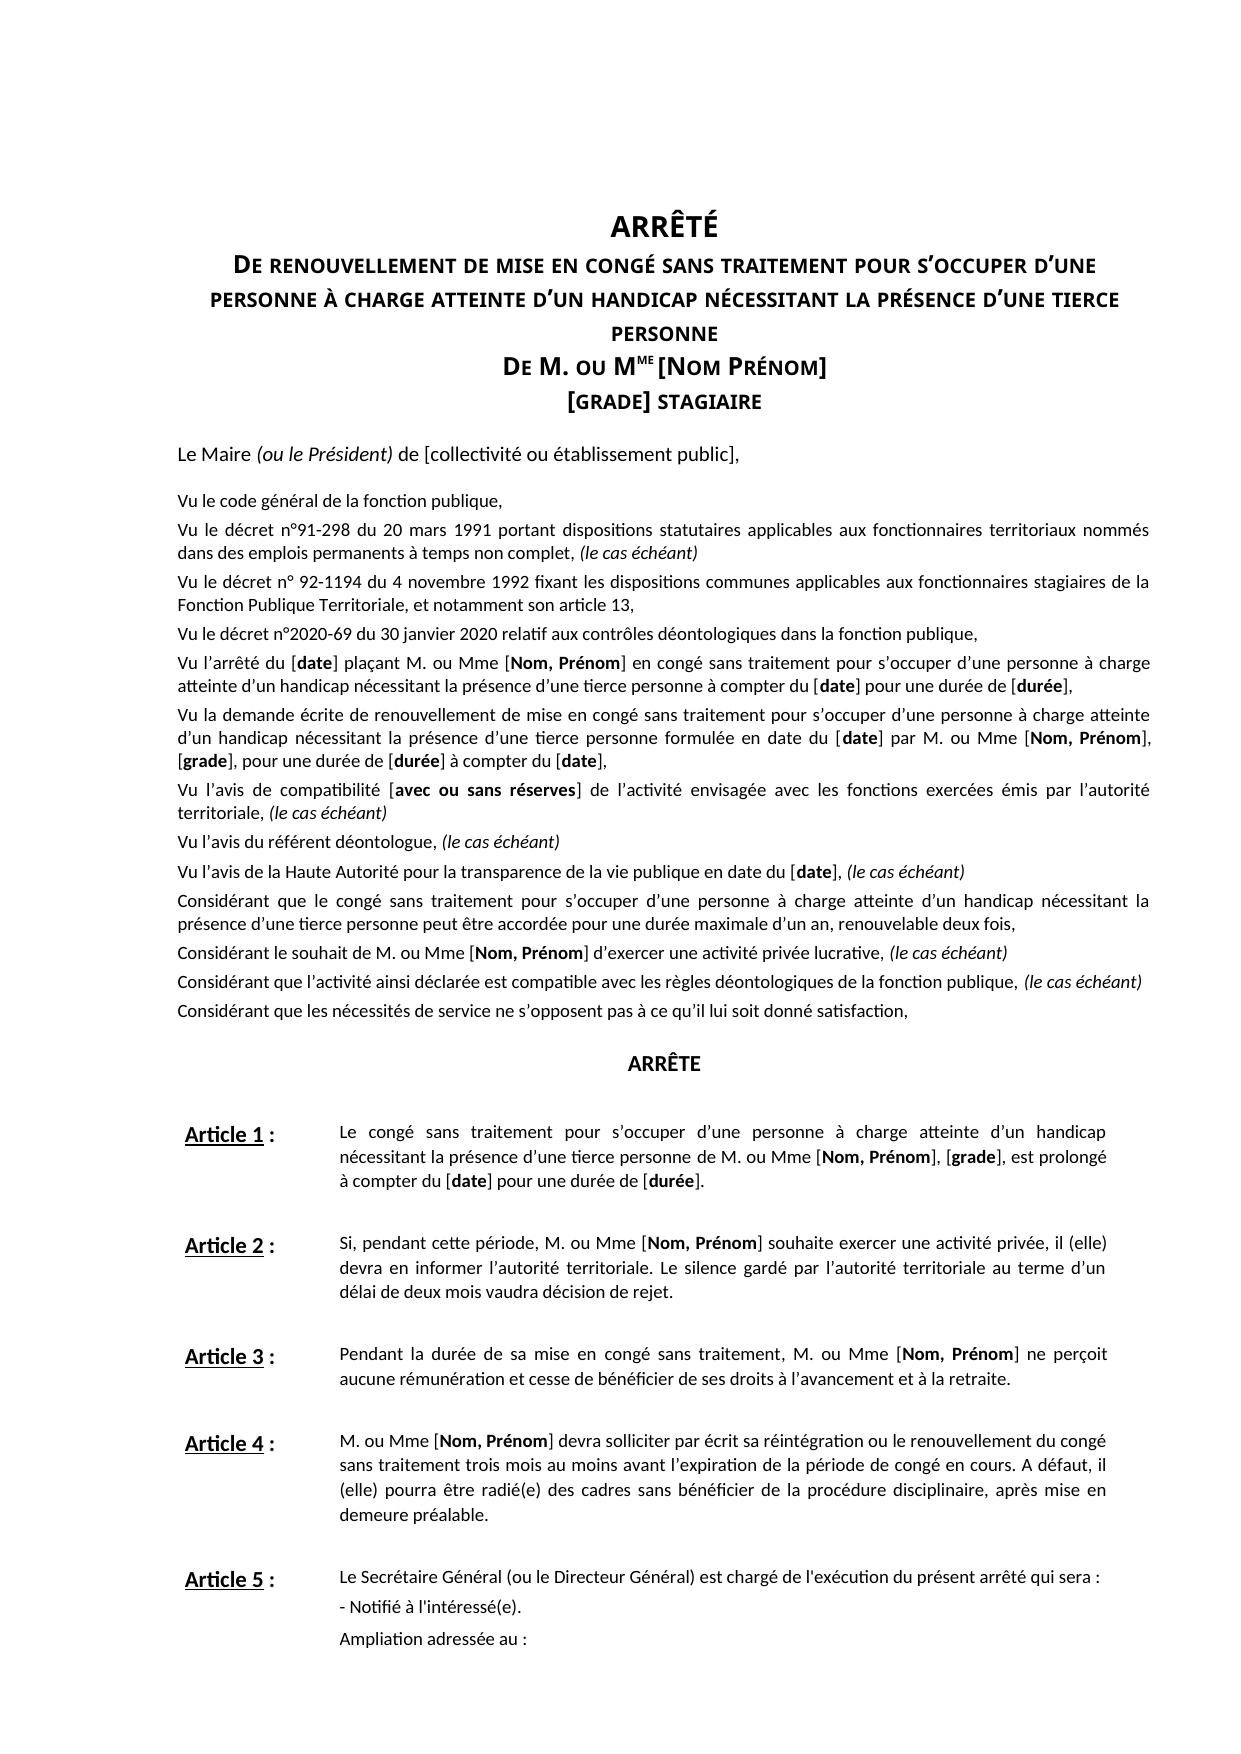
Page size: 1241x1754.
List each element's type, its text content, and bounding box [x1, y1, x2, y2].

text Vu l’arrêté du [date] plaçant M. ou Mme [Nom, Prénom] en congé sans traitement pour s’occuper d’une personne à charge atteinte d’un handicap nécessitant la présence d’une tierce personne à compter du [date] pour une durée de [durée], [177, 652, 1152, 697]
table_header Le congé sans traitement pour s’occuper d’une personne à charge atteinte d’un handicap nécessitant la présence d’une tierce personne de M. ou Mme [Nom, Prénom], [grade], est prolongé à compter du [date] pour une durée de [durée]. [332, 1120, 1122, 1231]
table_cell Article 5 : [177, 1565, 332, 1658]
text ARRÊTÉ [177, 207, 1152, 246]
text Considérant le souhait de M. ou Mme [Nom, Prénom] d’exercer une activité privée lucrative, (le cas échéant) [177, 941, 1152, 964]
text Le Maire (ou le Président) de [collectivité ou établissement public], [177, 441, 1152, 466]
table_cell Si, pendant cette période, M. ou Mme [Nom, Prénom] souhaite exercer une activité privée, il (elle) devra en informer l’autorité territoriale. Le silence gardé par l’autorité territoriale au terme d’un délai de deux mois vaudra décision de rejet. [332, 1231, 1122, 1342]
text ARRÊTE [177, 1049, 1152, 1077]
text Vu l’avis du référent déontologue, (le cas échéant) [177, 831, 1152, 854]
table_cell Article 2 : [177, 1231, 332, 1342]
table_header Article 1 : [177, 1120, 332, 1231]
text Vu l’avis de la Haute Autorité pour la transparence de la vie publique en date du [date], (le cas échéant) [177, 860, 1152, 883]
table_cell Article 3 : [177, 1343, 332, 1429]
text De renouvellement de mise en congé sans traitement pour s’occuper d’une personne à charge atteinte d’un handicap nécessitant la présence d’une tierce personne [177, 246, 1152, 349]
text Vu la demande écrite de renouvellement de mise en congé sans traitement pour s’occuper d’une personne à charge atteinte d’un handicap nécessitant la présence d’une tierce personne formulée en date du [date] par M. ou Mme [Nom, Prénom], [grade], pour une durée de [durée] à compter du [date], [177, 704, 1152, 772]
text Vu le décret n°2020-69 du 30 janvier 2020 relatif aux contrôles déontologiques dans la fonction publique, [177, 622, 1152, 645]
text Considérant que les nécessités de service ne s’opposent pas à ce qu’il lui soit donné satisfaction, [177, 999, 1152, 1022]
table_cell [332, 1565, 1122, 1658]
table_cell Pendant la durée de sa mise en congé sans traitement, M. ou Mme [Nom, Prénom] ne perçoit aucune rémunération et cesse de bénéficier de ses droits à l’avancement et à la retraite. [332, 1343, 1122, 1429]
text [grade] stagiaire [177, 383, 1152, 417]
table_cell M. ou Mme [Nom, Prénom] devra solliciter par écrit sa réintégration ou le renouvellement du congé sans traitement trois mois au moins avant l’expiration de la période de congé en cours. A défaut, il (elle) pourra être radié(e) des cadres sans bénéficier de la procédure disciplinaire, après mise en demeure préalable. [332, 1429, 1122, 1565]
text Vu l’avis de compatibilité [avec ou sans réserves] de l’activité envisagée avec les fonctions exercées émis par l’autorité territoriale, (le cas échéant) [177, 779, 1152, 824]
text Considérant que le congé sans traitement pour s’occuper d’une personne à charge atteinte d’un handicap nécessitant la présence d’une tierce personne peut être accordée pour une durée maximale d’un an, renouvelable deux fois, [177, 889, 1152, 935]
text De M. ou Mme [Nom Prénom] [177, 349, 1152, 383]
table_cell Article 4 : [177, 1429, 332, 1565]
text Considérant que l’activité ainsi déclarée est compatible avec les règles déontologiques de la fonction publique, (le cas échéant) [177, 970, 1152, 993]
text Vu le décret n° 92-1194 du 4 novembre 1992 fixant les dispositions communes applicables aux fonctionnaires stagiaires de la Fonction Publique Territoriale, et notamment son article 13, [177, 570, 1152, 616]
text Vu le code général de la fonction publique, [177, 489, 1152, 512]
text Vu le décret n°91-298 du 20 mars 1991 portant dispositions statutaires applicables aux fonctionnaires territoriaux nommés dans des emplois permanents à temps non complet, (le cas échéant) [177, 518, 1152, 564]
